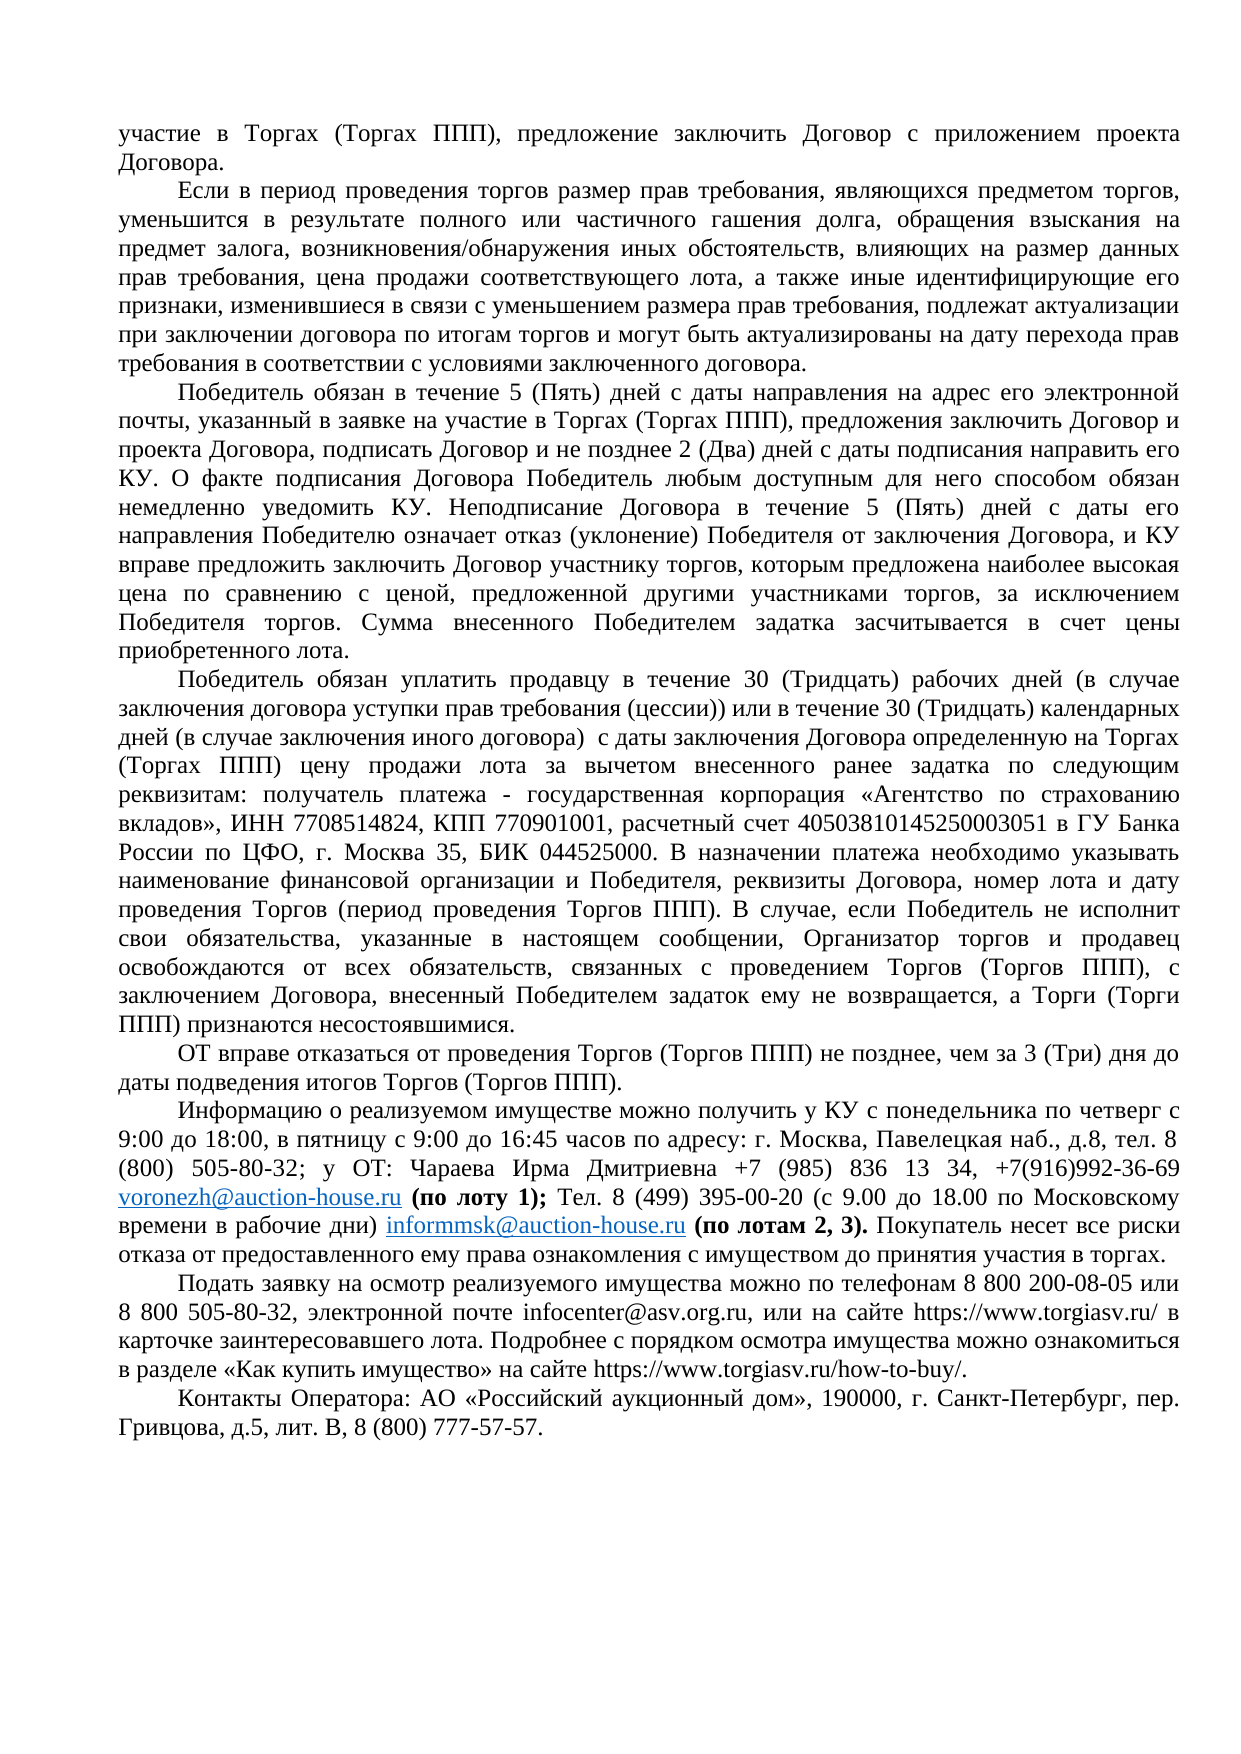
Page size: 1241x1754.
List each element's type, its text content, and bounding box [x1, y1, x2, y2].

text Победитель обязан в течение 5 (Пять) дней с даты направления на адрес его электронной почты, указанный в заявке на участие в Торгах (Торгах ППП), предложения заключить Договор и проекта Договора, подписать Договор и не позднее 2 (Два) дней с даты подписания направить его КУ. О факте подписания Договора Победитель любым доступным для него способом обязан немедленно уведомить КУ. Неподписание Договора в течение 5 (Пять) дней с даты его направления Победителю означает отказ (уклонение) Победителя от заключения Договора, и КУ вправе предложить заключить Договор участнику торгов, которым предложена наиболее высокая цена по сравнению с ценой, предложенной другими участниками торгов, за исключением Победителя торгов. Сумма внесенного Победителем задатка засчитывается в счет цены приобретенного лота. [118, 377, 1181, 664]
text ОТ вправе отказаться от проведения Торгов (Торгов ППП) не позднее, чем за 3 (Три) дня до даты подведения итогов Торгов (Торгов ППП). [118, 1038, 1181, 1096]
text Победитель обязан уплатить продавцу в течение 30 (Тридцать) рабочих дней (в случае заключения договора уступки прав требования (цессии)) или в течение 30 (Тридцать) календарных дней (в случае заключения иного договора) с даты заключения Договора определенную на Торгах (Торгах ППП) цену продажи лота за вычетом внесенного ранее задатка по следующим реквизитам: получатель платежа - государственная корпорация «Агентство по страхованию вкладов», ИНН 7708514824, КПП 770901001, расчетный счет 40503810145250003051 в ГУ Банка России по ЦФО, г. Москва 35, БИК 044525000. В назначении платежа необходимо указывать наименование финансовой организации и Победителя, реквизиты Договора, номер лота и дату проведения Торгов (период проведения Торгов ППП). В случае, если Победитель не исполнит свои обязательства, указанные в настоящем сообщении, Организатор торгов и продавец освобождаются от всех обязательств, связанных с проведением Торгов (Торгов ППП), с заключением Договора, внесенный Победителем задаток ему не возвращается, а Торги (Торги ППП) признаются несостоявшимися. [118, 664, 1181, 1038]
text Контакты Оператора: АО «Российский аукционный дом», 190000, г. Санкт-Петербург, пер. Гривцова, д.5, лит. В, 8 (800) 777-57-57. [118, 1383, 1181, 1441]
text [118, 118, 1181, 176]
text Если в период проведения торгов размер прав требования, являющихся предметом торгов, уменьшится в результате полного или частичного гашения долга, обращения взыскания на предмет залога, возникновения/обнаружения иных обстоятельств, влияющих на размер данных прав требования, цена продажи соответствующего лота, а также иные идентифицирующие его признаки, изменившиеся в связи с уменьшением размера прав требования, подлежат актуализации при заключении договора по итогам торгов и могут быть актуализированы на дату перехода прав требования в соответствии с условиями заключенного договора. [118, 176, 1181, 377]
text Информацию о реализуемом имуществе можно получить у КУ с понедельника по четверг с 9:00 до 18:00, в пятницу с 9:00 до 16:45 часов по адресу: г. Москва, Павелецкая наб., д.8, тел. 8 (800) 505-80-32; у ОТ: Чараева Ирма Дмитриевна +7 (985) 836 13 34, +7(916)992-36-69 voronezh@auction-house.ru (по лоту 1); Тел. 8 (499) 395-00-20 (с 9.00 до 18.00 по Московскому времени в рабочие дни) informmsk@auction-house.ru (по лотам 2, 3). Покупатель несет все риски отказа от предоставленного ему права ознакомления с имуществом до принятия участия в торгах. [118, 1096, 1181, 1268]
text Подать заявку на осмотр реализуемого имущества можно по телефонам 8 800 200-08-05 или 8 800 505-80-32, электронной почте infocenter@asv.org.ru, или на сайте https://www.torgiasv.ru/ в карточке заинтересовавшего лота. Подробнее с порядком осмотра имущества можно ознакомиться в разделе «Как купить имущество» на сайте https://www.torgiasv.ru/how-to-buy/. [118, 1268, 1181, 1383]
